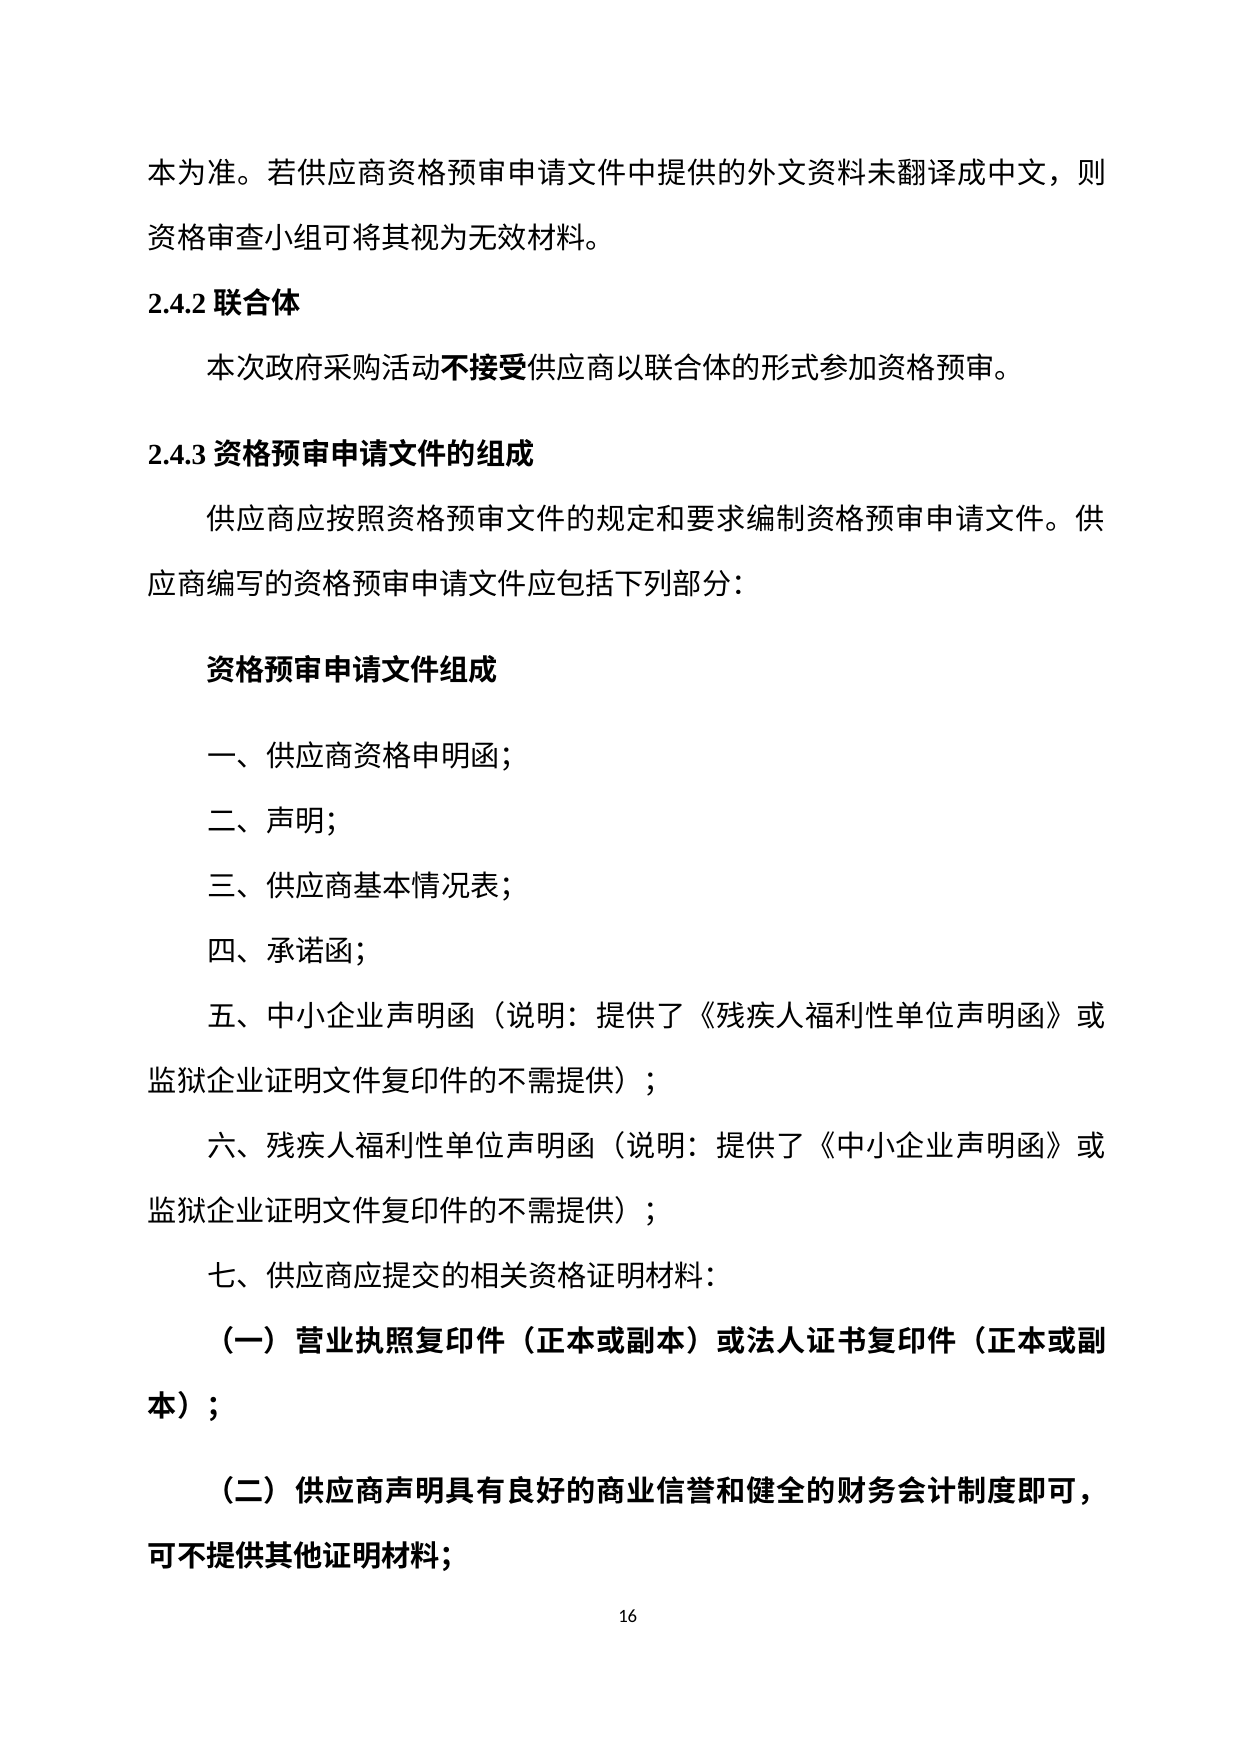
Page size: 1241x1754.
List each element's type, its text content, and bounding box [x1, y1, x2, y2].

list 中小企业声明函（说明：提供了《残疾人福利性单位声明函》或监狱企业证明文件复印件的不需提供）； [148, 981, 1107, 1111]
list 供应商基本情况表； [148, 851, 1107, 916]
subtitle 联合体 [148, 268, 1107, 333]
list 供应商资格申明函； [148, 721, 1107, 786]
text 资格预审申请文件组成 [148, 635, 1107, 700]
text 供应商应按照资格预审文件的规定和要求编制资格预审申请文件。供应商编写的资格预审申请文件应包括下列部分： [148, 484, 1107, 614]
list 供应商应提交的相关资格证明材料： [148, 1241, 1107, 1306]
list 供应商声明具有良好的商业信誉和健全的财务会计制度即可，可不提供其他证明材料； [148, 1457, 1107, 1587]
list 营业执照复印件（正本或副本）或法人证书复印件（正本或副本）； [148, 1306, 1107, 1436]
list 承诺函； [148, 916, 1107, 981]
list 残疾人福利性单位声明函（说明：提供了《中小企业声明函》或监狱企业证明文件复印件的不需提供）； [148, 1111, 1107, 1241]
text 本次政府采购活动不接受供应商以联合体的形式参加资格预审。 [148, 333, 1107, 398]
subtitle 资格预审申请文件的组成 [148, 419, 1107, 484]
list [148, 138, 1107, 268]
list 声明； [148, 786, 1107, 851]
